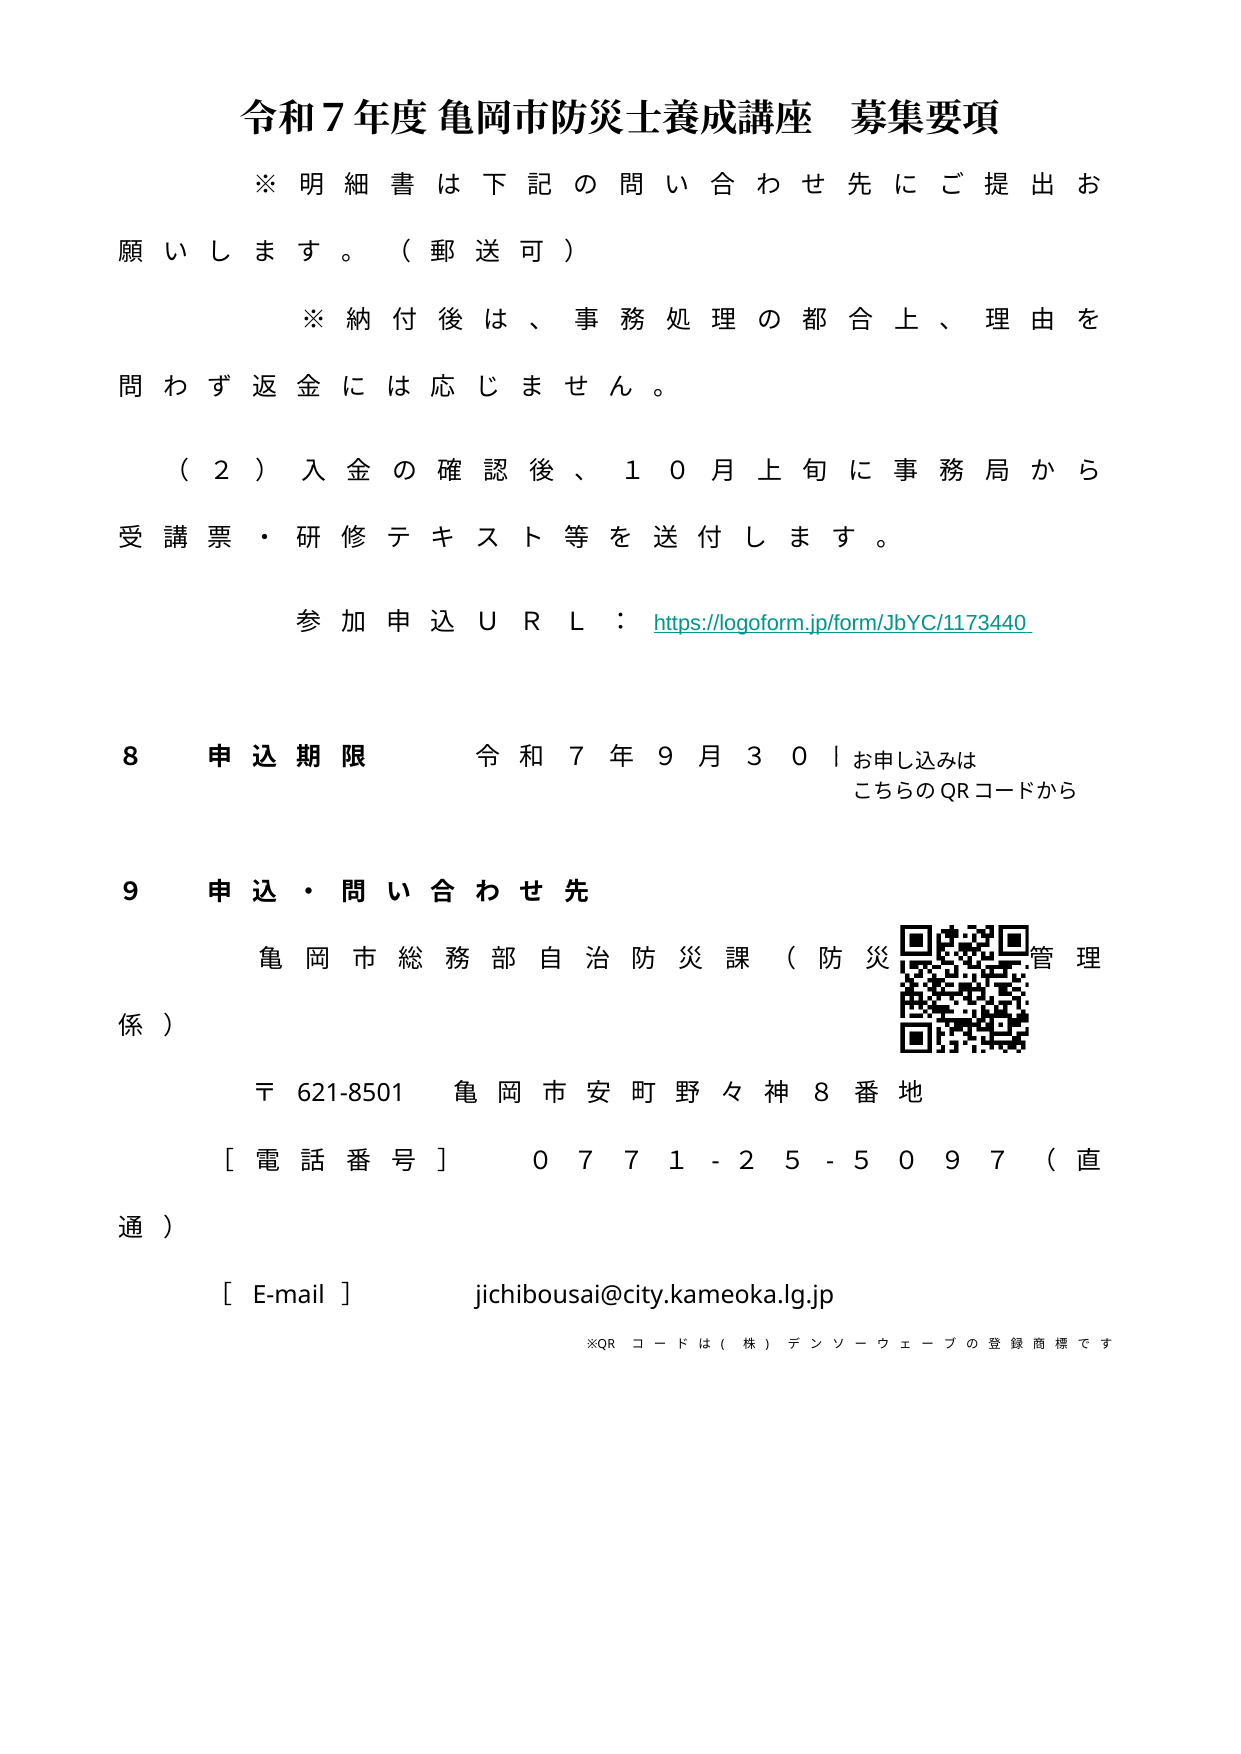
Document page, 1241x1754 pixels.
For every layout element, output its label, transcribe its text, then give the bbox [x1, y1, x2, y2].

text ［E-mail］ jichibousai@city.kameoka.lg.jp [118, 1259, 1122, 1326]
text ※QRコードは(株)デンソーウェーブの登録商標です [118, 1326, 1122, 1360]
picture [900, 925, 1029, 1053]
text 亀岡市総務部自治防災課（防災･危機管理係） [118, 923, 1122, 1057]
text ※明細書は下記の問い合わせ先にご提出お願いします。（郵送可） [118, 149, 1122, 283]
text ※納付後は、事務処理の都合上、理由を問わず返金には応じません。 [118, 283, 1122, 418]
text ９ 申込・問い合わせ先 [118, 855, 1122, 923]
text ８ 申込期限 令和７年９月３０日（火） [118, 721, 1122, 788]
text 参加申込ＵＲＬ：https://logoform.jp/form/JbYC/1173440 [118, 586, 1122, 653]
text ［電話番号］ ０７７１-２５-５０９７（直通） [118, 1124, 1122, 1259]
text （２）入金の確認後、１０月上旬に事務局から受講票・研修テキスト等を送付します。 [118, 435, 1122, 569]
text 〒621-8501 亀岡市安町野々神８番地 [118, 1057, 1122, 1124]
